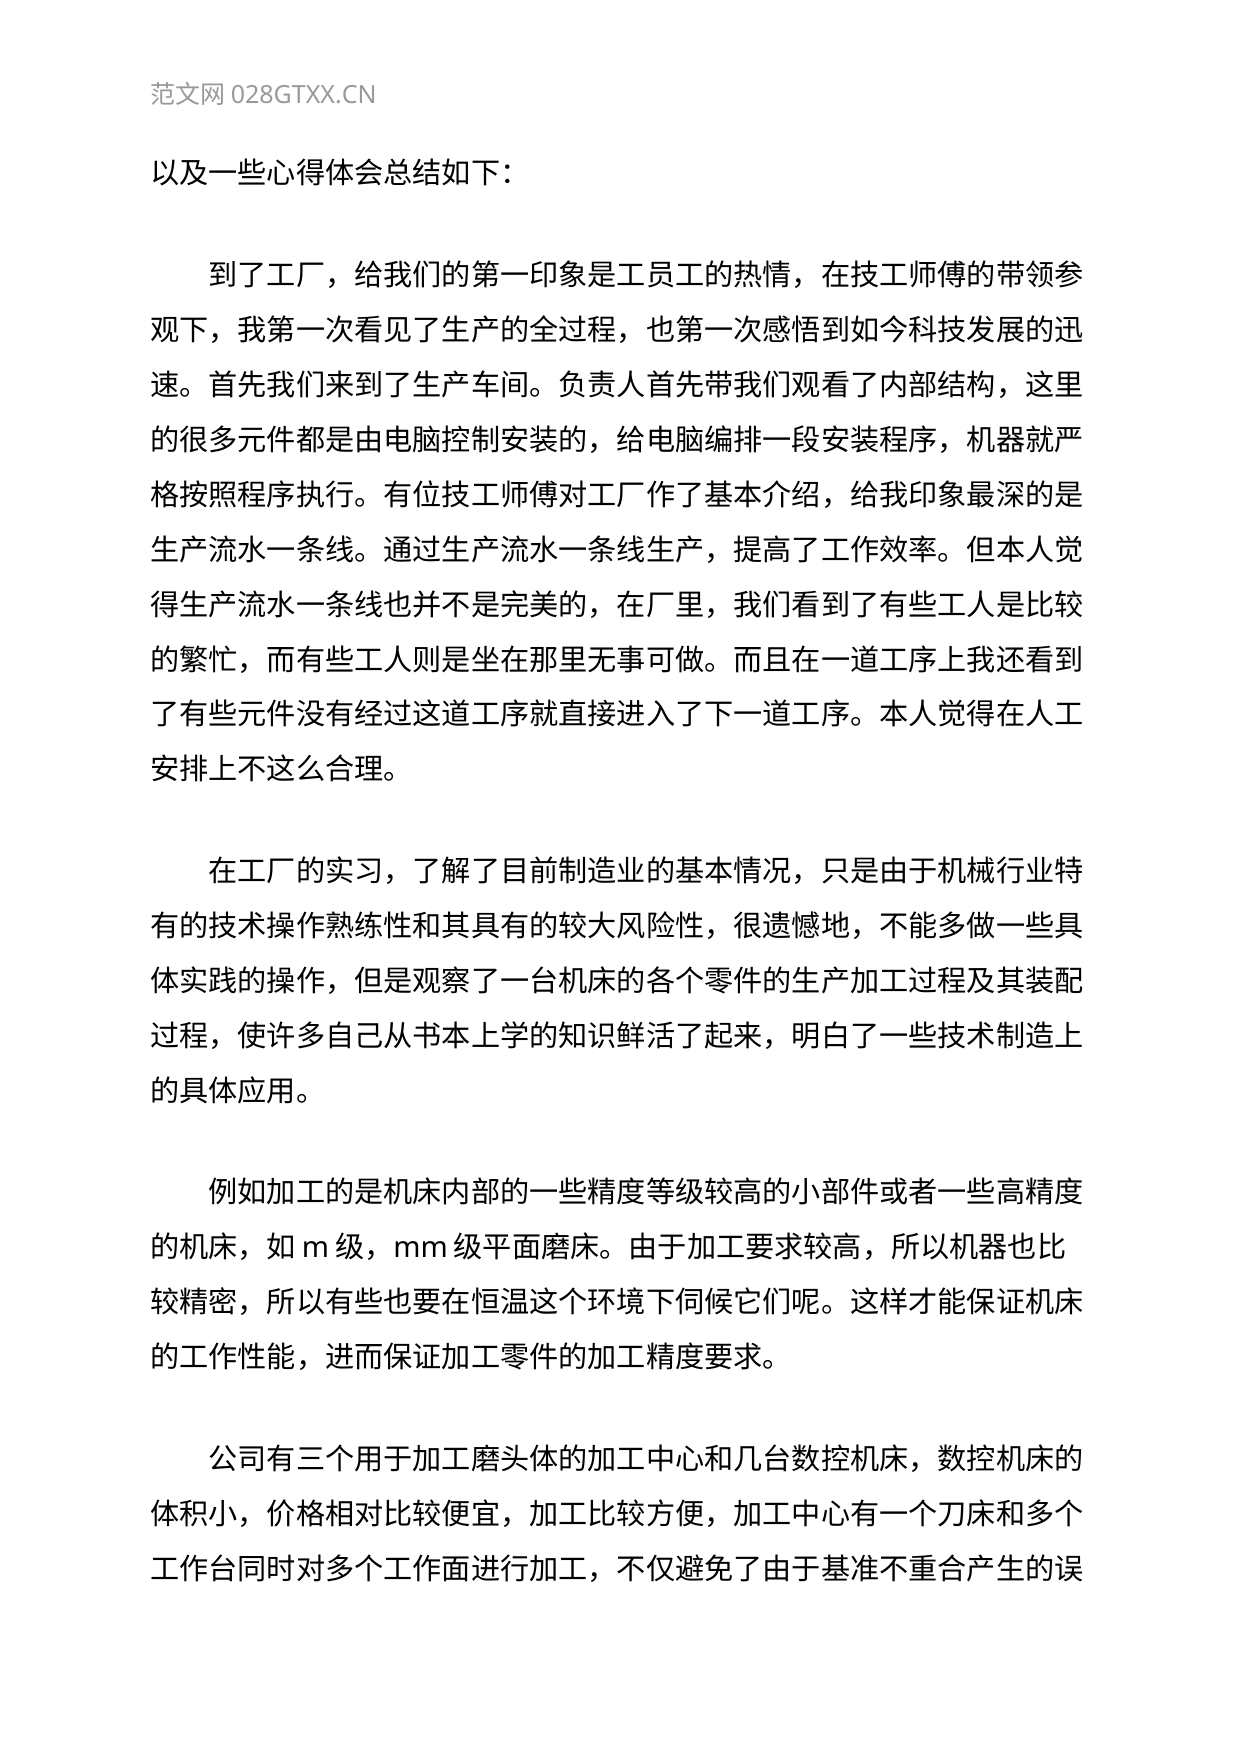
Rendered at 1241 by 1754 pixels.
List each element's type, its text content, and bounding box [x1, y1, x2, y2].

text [150, 1436, 1090, 1588]
text 在工厂的实习，了解了目前制造业的基本情况，只是由于机械行业特有的技术操作熟练性和其具有的较大风险性，很遗憾地，不能多做一些具体实践的操作，但是观察了一台机床的各个零件的生产加工过程及其装配过程，使许多自己从书本上学的知识鲜活了起来，明白了一些技术制造上的具体应用。 [150, 848, 1090, 1109]
text 例如加工的是机床内部的一些精度等级较高的小部件或者一些高精度的机床，如m级，mm级平面磨床。由于加工要求较高，所以机器也比较精密，所以有些也要在恒温这个环境下伺候它们呢。这样才能保证机床的工作性能，进而保证加工零件的加工精度要求。 [150, 1169, 1090, 1376]
text 到了工厂，给我们的第一印象是工员工的热情，在技工师傅的带领参观下，我第一次看见了生产的全过程，也第一次感悟到如今科技发展的迅速。首先我们来到了生产车间。负责人首先带我们观看了内部结构，这里的很多元件都是由电脑控制安装的，给电脑编排一段安装程序，机器就严格按照程序执行。有位技工师傅对工厂作了基本介绍，给我印象最深的是生产流水一条线。通过生产流水一条线生产，提高了工作效率。但本人觉得生产流水一条线也并不是完美的，在厂里，我们看到了有些工人是比较的繁忙，而有些工人则是坐在那里无事可做。而且在一道工序上我还看到了有些元件没有经过这道工序就直接进入了下一道工序。本人觉得在人工安排上不这么合理。 [150, 252, 1090, 788]
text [150, 150, 1090, 192]
